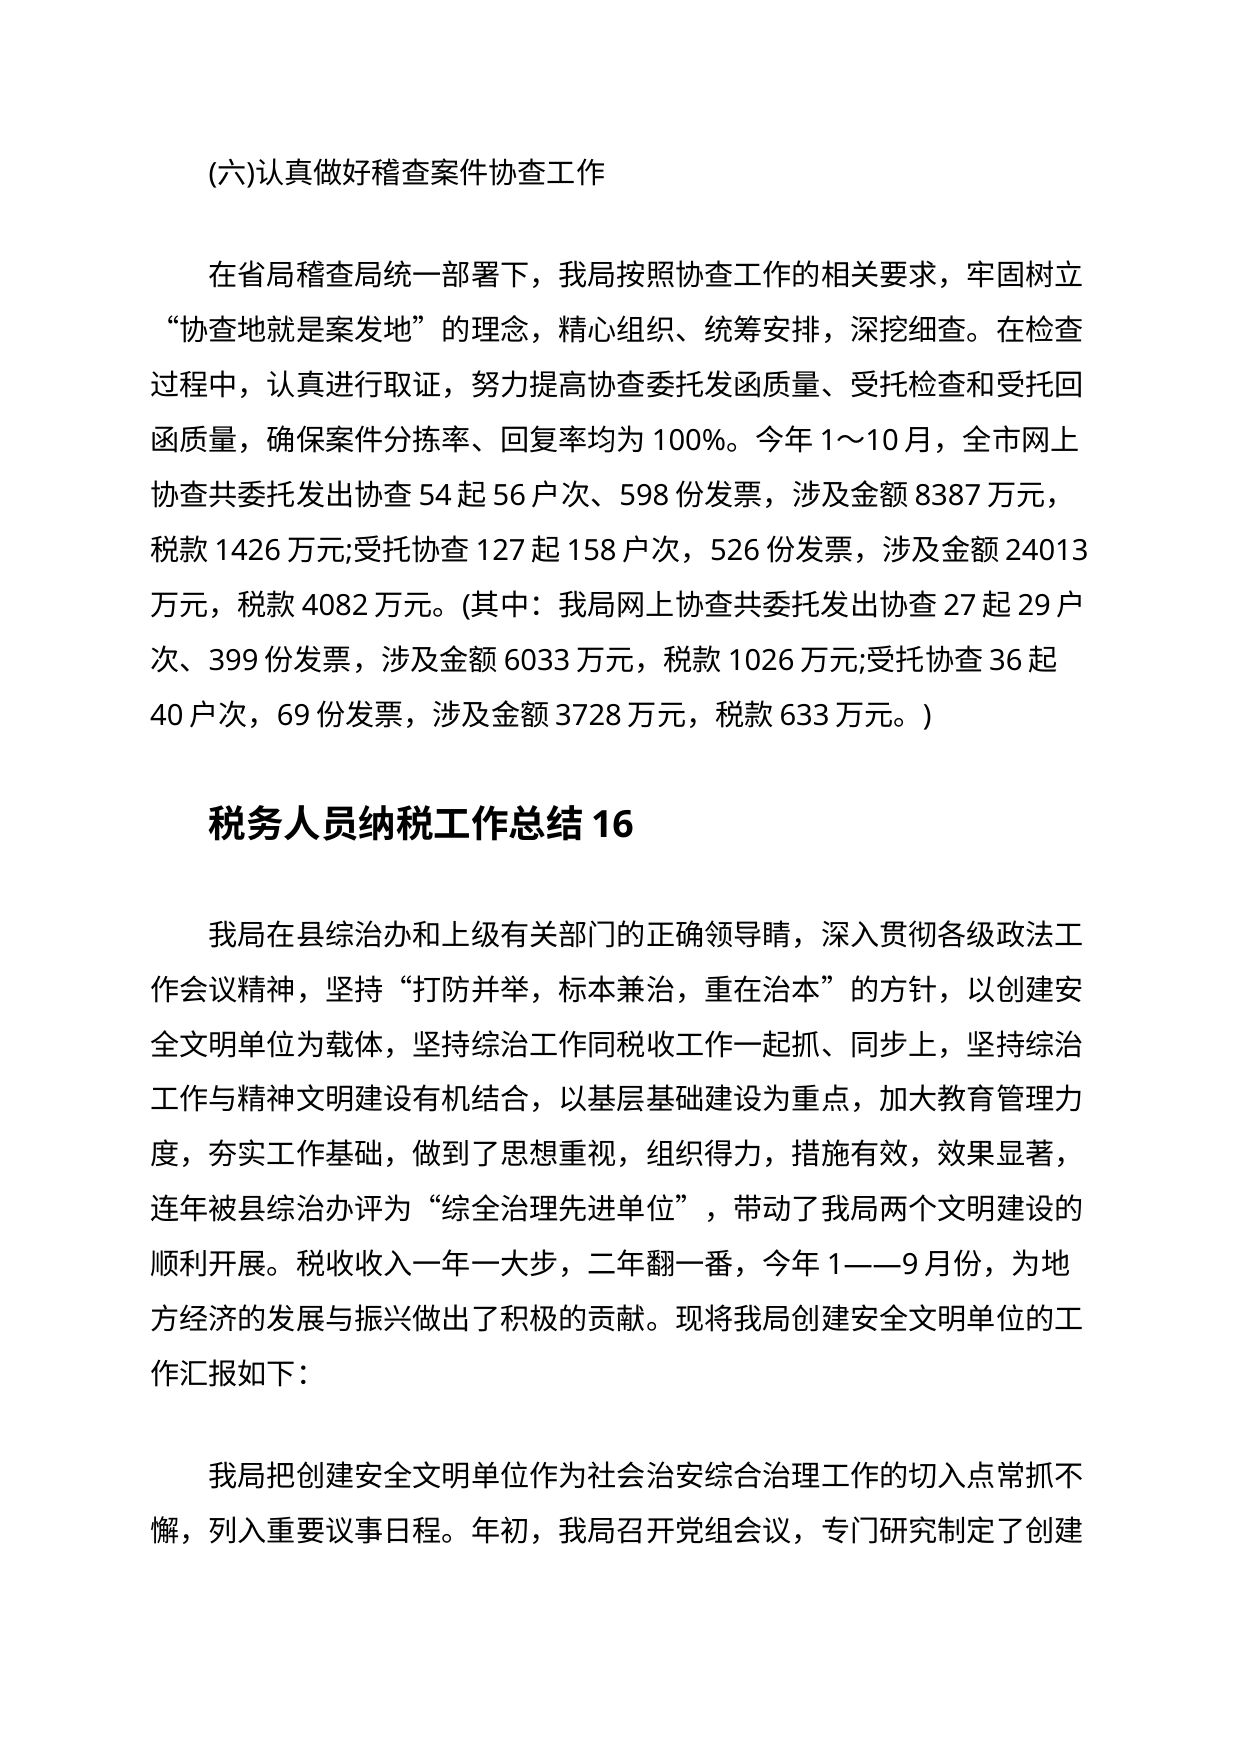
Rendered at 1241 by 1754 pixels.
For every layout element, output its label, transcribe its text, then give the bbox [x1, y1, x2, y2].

text 我局在县综治办和上级有关部门的正确领导睛，深入贯彻各级政法工作会议精神，坚持“打防并举，标本兼治，重在治本”的方针，以创建安全文明单位为载体，坚持综治工作同税收工作一起抓、同步上，坚持综治工作与精神文明建设有机结合，以基层基础建设为重点，加大教育管理力度，夯实工作基础，做到了思想重视，组织得力，措施有效，效果显著，连年被县综治办评为“综全治理先进单位”，带动了我局两个文明建设的顺利开展。税收收入一年一大步，二年翻一番，今年1——9月份，为地方经济的发展与振兴做出了积极的贡献。现将我局创建安全文明单位的工作汇报如下： [150, 911, 1090, 1393]
text 税务人员纳税工作总结16 [150, 794, 1090, 848]
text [150, 1452, 1090, 1549]
text 在省局稽查局统一部署下，我局按照协查工作的相关要求，牢固树立“协查地就是案发地”的理念，精心组织、统筹安排，深挖细查。在检查过程中，认真进行取证，努力提高协查委托发函质量、受托检查和受托回函质量，确保案件分拣率、回复率均为100%。今年1～10月，全市网上协查共委托发出协查54起56户次、598份发票，涉及金额8387万元，税款1426万元;受托协查127起158户次，526份发票，涉及金额24013万元，税款4082万元。(其中：我局网上协查共委托发出协查27起29户次、399份发票，涉及金额6033万元，税款1026万元;受托协查36起40户次，69份发票，涉及金额3728万元，税款633万元。) [150, 252, 1090, 734]
text (六)认真做好稽查案件协查工作 [150, 150, 1090, 192]
